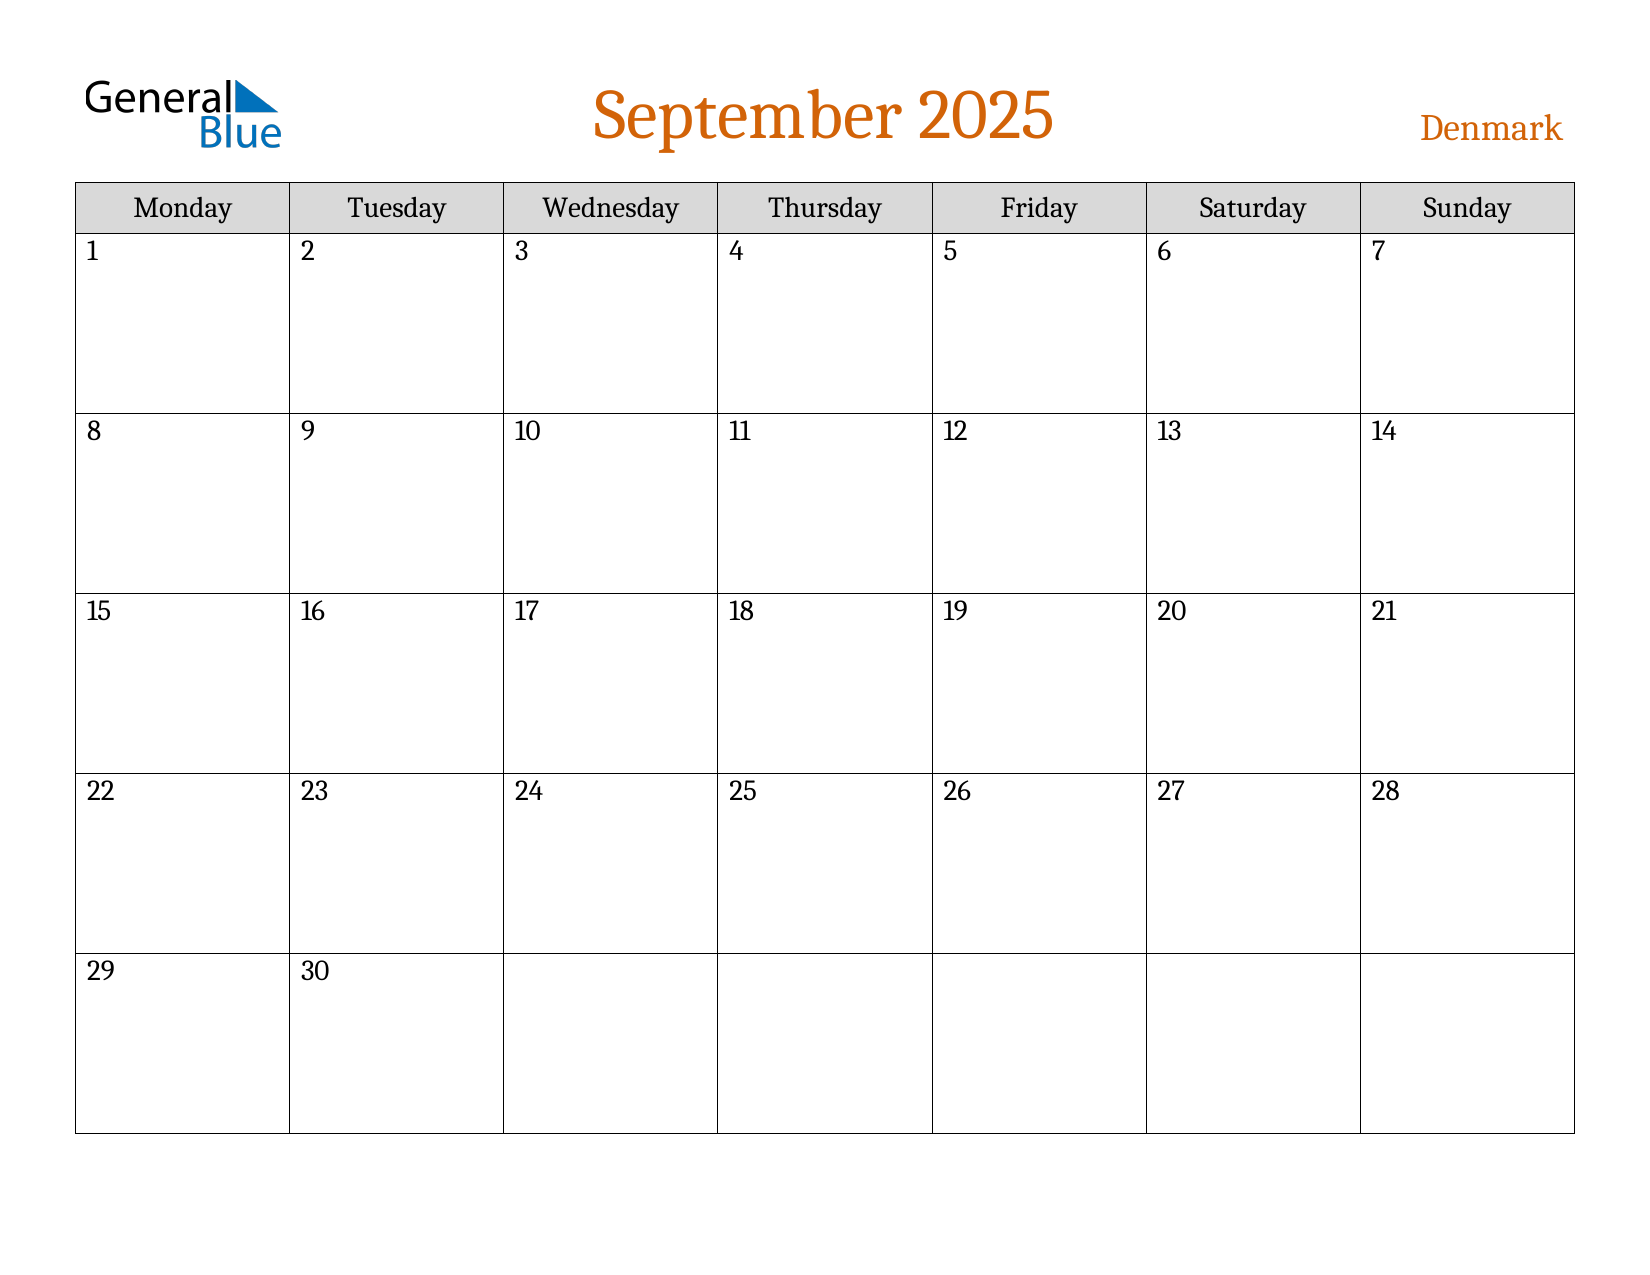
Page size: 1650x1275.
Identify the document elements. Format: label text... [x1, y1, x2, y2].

table_cell [76, 810, 289, 953]
table_cell [1147, 270, 1360, 413]
table_cell [1147, 954, 1360, 990]
table_cell 15 [76, 594, 289, 630]
table_cell [290, 270, 503, 413]
table_cell 3 [504, 234, 717, 270]
table_cell Monday [76, 183, 289, 233]
table_cell 2 [290, 234, 503, 270]
table_cell 4 [718, 234, 932, 270]
table_cell 30 [290, 954, 503, 990]
table_cell [76, 990, 289, 1133]
table_cell 13 [1147, 414, 1360, 450]
picture [86, 80, 281, 148]
table_cell [1361, 954, 1574, 990]
table_cell Tuesday [290, 183, 503, 233]
table_cell [933, 990, 1146, 1133]
table_cell 27 [1147, 774, 1360, 810]
table_cell 18 [718, 594, 932, 630]
table_cell 19 [933, 594, 1146, 630]
table_cell [718, 810, 932, 953]
table_cell [1147, 990, 1360, 1133]
table_cell [504, 450, 717, 593]
table_header [76, 75, 503, 182]
table_cell 11 [718, 414, 932, 450]
table_cell [504, 270, 717, 413]
table_cell 6 [1147, 234, 1360, 270]
table_cell 29 [76, 954, 289, 990]
table_cell [1361, 270, 1574, 413]
table_cell Saturday [1147, 183, 1360, 233]
table_cell [1361, 990, 1574, 1133]
table_cell 5 [933, 234, 1146, 270]
table_cell 7 [1361, 234, 1574, 270]
table_cell 1 [76, 234, 289, 270]
table_cell [504, 990, 717, 1133]
table_cell [290, 450, 503, 593]
table_cell [290, 990, 503, 1133]
table_cell 22 [76, 774, 289, 810]
table_cell 17 [504, 594, 717, 630]
table_cell Friday [933, 183, 1146, 233]
table_cell [718, 450, 932, 593]
table_cell [1147, 630, 1360, 773]
table_cell 24 [504, 774, 717, 810]
table_cell 21 [1361, 594, 1574, 630]
table_cell [718, 954, 932, 990]
table_cell [504, 954, 717, 990]
table_cell [504, 810, 717, 953]
table_cell Thursday [718, 183, 932, 233]
table_cell [1147, 810, 1360, 953]
table_cell [76, 630, 289, 773]
table_cell [718, 270, 932, 413]
table_cell 28 [1361, 774, 1574, 810]
table_cell [933, 810, 1146, 953]
table_cell [290, 630, 503, 773]
table_cell 14 [1361, 414, 1574, 450]
table_cell 16 [290, 594, 503, 630]
table_cell 25 [718, 774, 932, 810]
table_cell Wednesday [504, 183, 717, 233]
table_cell [76, 450, 289, 593]
table_cell 9 [290, 414, 503, 450]
table_cell [933, 270, 1146, 413]
table_cell [1147, 450, 1360, 593]
table_cell [1361, 450, 1574, 593]
table_cell [718, 630, 932, 773]
table_cell 12 [933, 414, 1146, 450]
table_cell 10 [504, 414, 717, 450]
table_cell 26 [933, 774, 1146, 810]
table_cell [933, 954, 1146, 990]
table_header Denmark [1146, 75, 1574, 182]
table_cell [1361, 630, 1574, 773]
table_cell [1361, 810, 1574, 953]
table_cell [718, 990, 932, 1133]
table_cell 20 [1147, 594, 1360, 630]
table_cell [76, 270, 289, 413]
table_cell [933, 450, 1146, 593]
table_header September 2025 [504, 75, 1146, 182]
table_cell [504, 630, 717, 773]
table_cell 23 [290, 774, 503, 810]
table_cell [933, 630, 1146, 773]
table_cell [290, 810, 503, 953]
table_cell Sunday [1361, 183, 1574, 233]
table_cell 8 [76, 414, 289, 450]
